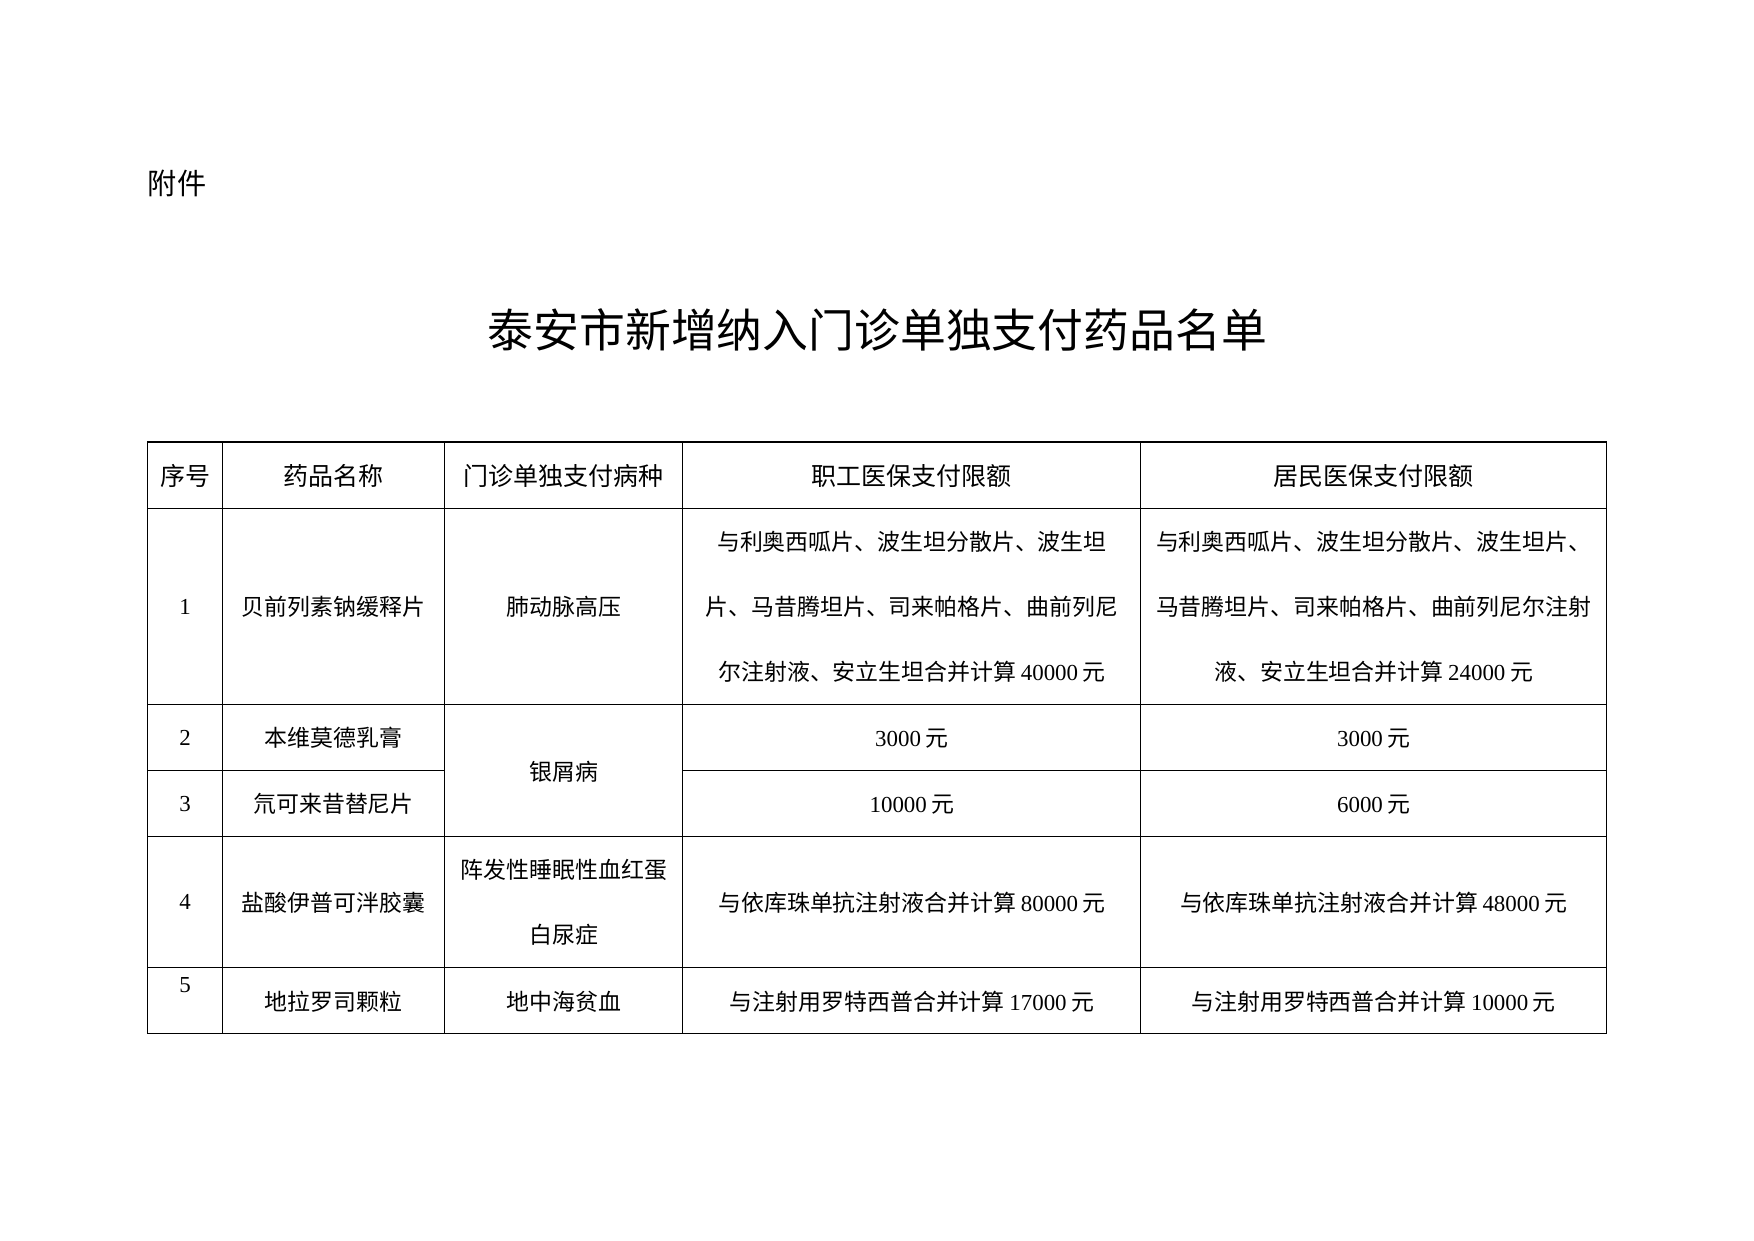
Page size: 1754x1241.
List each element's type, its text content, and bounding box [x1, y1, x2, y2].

table_cell 4 [148, 837, 222, 967]
table_cell 与利奥西呱片、波生坦分散片、波生坦片、马昔腾坦片、司来帕格片、曲前列尼尔注射液、安立生坦合并计算40000元 [683, 509, 1140, 703]
table_cell 与依库珠单抗注射液合并计算80000元 [683, 837, 1140, 967]
table_header 居民医保支付限额 [1141, 443, 1606, 507]
table_cell 6000元 [1141, 771, 1606, 836]
table_cell 5 [148, 968, 222, 1033]
table_cell 3000元 [683, 705, 1140, 769]
table_cell 银屑病 [445, 705, 682, 836]
table_cell 地中海贫血 [445, 968, 682, 1033]
table_cell 地拉罗司颗粒 [223, 968, 444, 1033]
table_cell 与利奥西呱片、波生坦分散片、波生坦片、马昔腾坦片、司来帕格片、曲前列尼尔注射液、安立生坦合并计算24000元 [1141, 509, 1606, 703]
table_cell 10000元 [683, 771, 1140, 836]
table_header 序号 [148, 443, 222, 507]
table_header 药品名称 [223, 443, 444, 507]
table_header 职工医保支付限额 [683, 443, 1140, 507]
table_cell 1 [148, 509, 222, 703]
table_cell 肺动脉高压 [445, 509, 682, 703]
table_cell 2 [148, 705, 222, 769]
table_cell 贝前列素钠缓释片 [223, 509, 444, 703]
table_cell 3 [148, 771, 222, 836]
table_cell 与注射用罗特西普合并计算10000元 [1141, 968, 1606, 1033]
table_header 门诊单独支付病种 [445, 443, 682, 507]
table_cell 氘可来昔替尼片 [223, 771, 444, 836]
table_cell 与注射用罗特西普合并计算17000元 [683, 968, 1140, 1033]
table_cell 阵发性睡眠性血红蛋白尿症 [445, 837, 682, 967]
table_cell 3000元 [1141, 705, 1606, 769]
table_cell 与依库珠单抗注射液合并计算48000元 [1141, 837, 1606, 967]
table_cell 本维莫德乳膏 [223, 705, 444, 769]
text 泰安市新增纳入门诊单独支付药品名单 [148, 279, 1606, 376]
text 附件 [148, 149, 1606, 214]
table_cell 盐酸伊普可泮胶囊 [223, 837, 444, 967]
